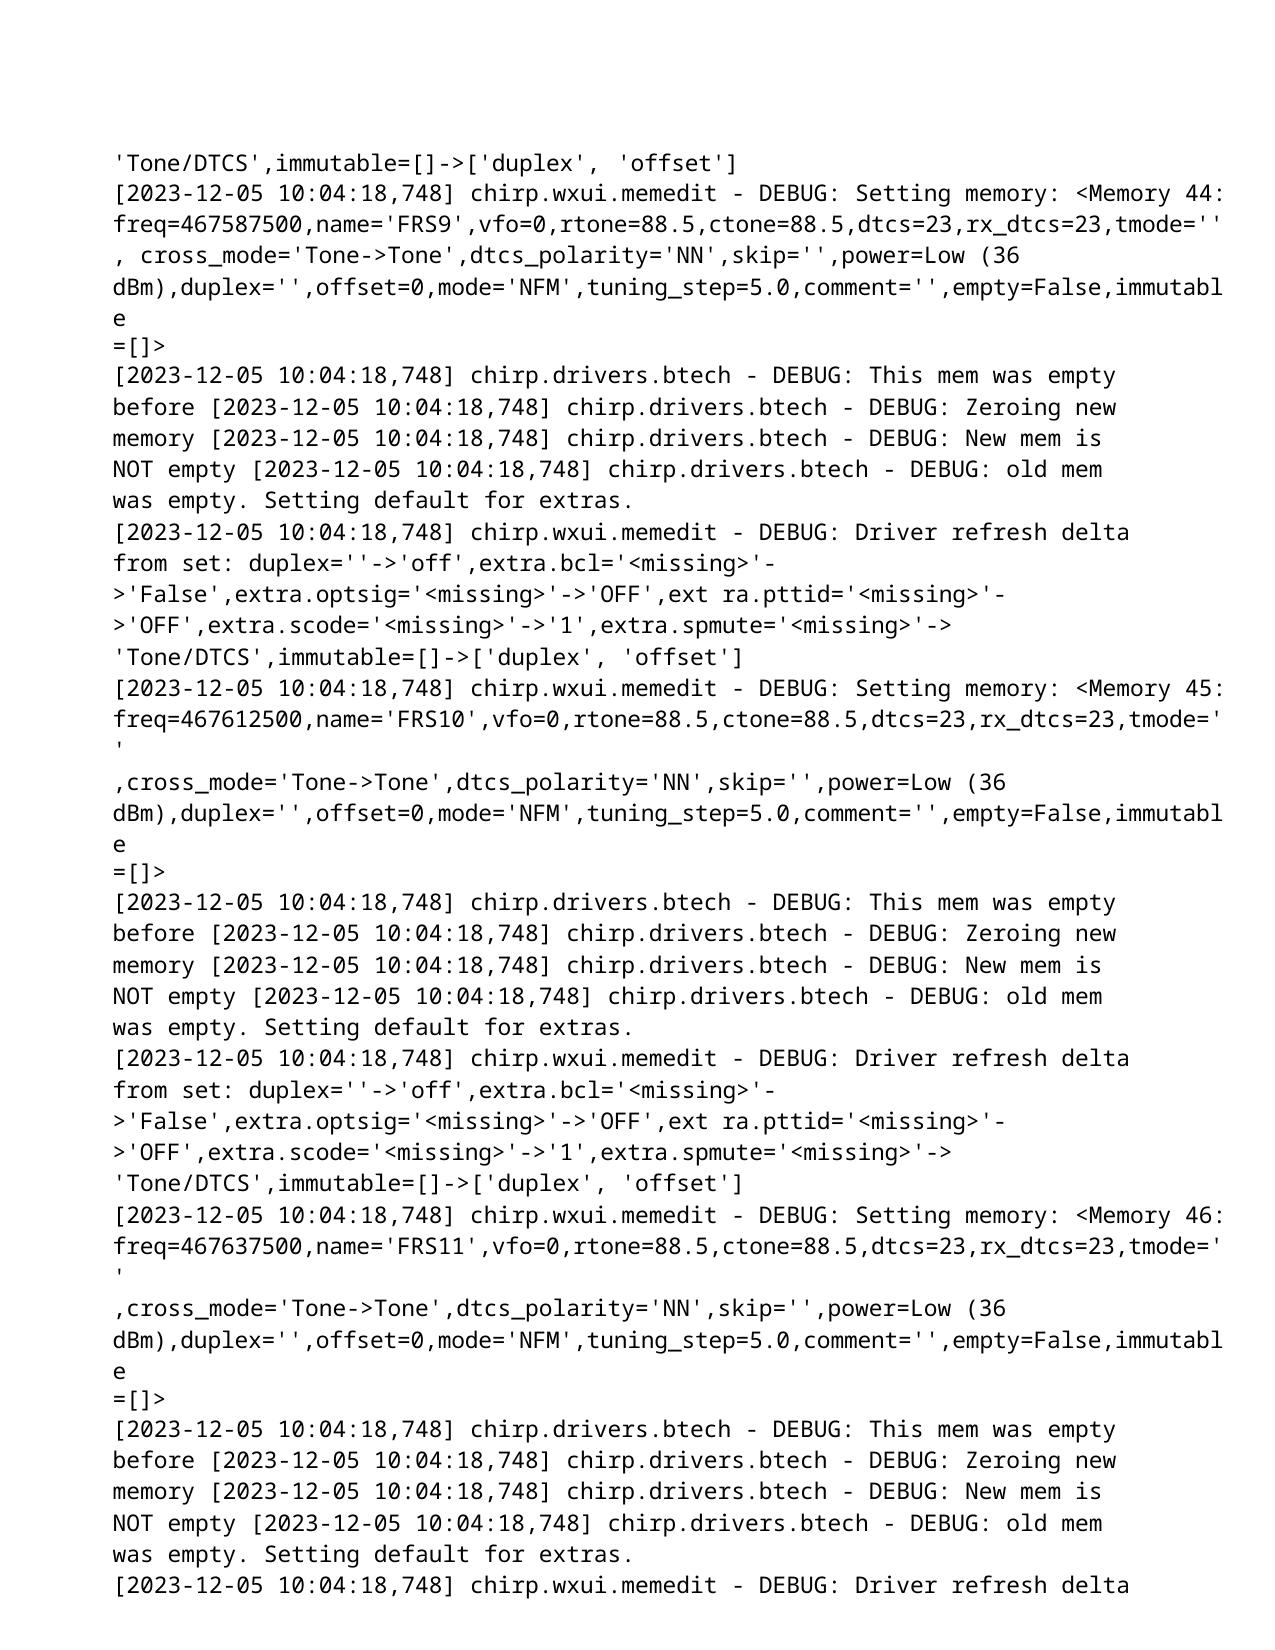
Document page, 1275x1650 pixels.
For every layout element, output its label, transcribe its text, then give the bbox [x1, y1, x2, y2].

text [2023‐12‐05 10:04:18,748] chirp.drivers.btech ‐ DEBUG: This mem was empty before [2023‐12‐05 10:04:18,748] chirp.drivers.btech ‐ DEBUG: Zeroing new memory [2023‐12‐05 10:04:18,748] chirp.drivers.btech ‐ DEBUG: New mem is NOT empty [2023‐12‐05 10:04:18,748] chirp.drivers.btech ‐ DEBUG: old mem was empty. Setting default for extras. [112, 359, 1143, 516]
text [2023‐12‐05 10:04:18,748] chirp.drivers.btech ‐ DEBUG: This mem was empty before [2023‐12‐05 10:04:18,748] chirp.drivers.btech ‐ DEBUG: Zeroing new memory [2023‐12‐05 10:04:18,748] chirp.drivers.btech ‐ DEBUG: New mem is NOT empty [2023‐12‐05 10:04:18,748] chirp.drivers.btech ‐ DEBUG: old mem was empty. Setting default for extras. [112, 1413, 1143, 1569]
text ,cross_mode='Tone‐>Tone',dtcs_polarity='NN',skip='',power=Low (36 dBm),duplex='',offset=0,mode='NFM',tuning_step=5.0,comment='',empty=False,immutable [112, 1292, 1227, 1386]
text ,cross_mode='Tone‐>Tone',dtcs_polarity='NN',skip='',power=Low (36 dBm),duplex='',offset=0,mode='NFM',tuning_step=5.0,comment='',empty=False,immutable [112, 766, 1227, 859]
text =[]> [112, 859, 1227, 886]
text [2023‐12‐05 10:04:18,748] chirp.wxui.memedit ‐ DEBUG: Setting memory: <Memory 46: freq=467637500,name='FRS11',vfo=0,rtone=88.5,ctone=88.5,dtcs=23,rx_dtcs=23,tmode='' [112, 1198, 1227, 1292]
text =[]> [112, 333, 1227, 359]
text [112, 1569, 1156, 1600]
text [2023‐12‐05 10:04:18,748] chirp.wxui.memedit ‐ DEBUG: Setting memory: <Memory 45: freq=467612500,name='FRS10',vfo=0,rtone=88.5,ctone=88.5,dtcs=23,rx_dtcs=23,tmode='' [112, 672, 1227, 766]
text 'Tone/DTCS',immutable=[]‐>['duplex', 'offset'] [112, 150, 1227, 177]
text [2023‐12‐05 10:04:18,748] chirp.wxui.memedit ‐ DEBUG: Setting memory: <Memory 44: freq=467587500,name='FRS9',vfo=0,rtone=88.5,ctone=88.5,dtcs=23,rx_dtcs=23,tmode='', cross_mode='Tone‐>Tone',dtcs_polarity='NN',skip='',power=Low (36 dBm),duplex='',offset=0,mode='NFM',tuning_step=5.0,comment='',empty=False,immutable [112, 177, 1227, 333]
text [2023‐12‐05 10:04:18,748] chirp.drivers.btech ‐ DEBUG: This mem was empty before [2023‐12‐05 10:04:18,748] chirp.drivers.btech ‐ DEBUG: Zeroing new memory [2023‐12‐05 10:04:18,748] chirp.drivers.btech ‐ DEBUG: New mem is NOT empty [2023‐12‐05 10:04:18,748] chirp.drivers.btech ‐ DEBUG: old mem was empty. Setting default for extras. [112, 886, 1143, 1042]
text =[]> [112, 1386, 1227, 1413]
